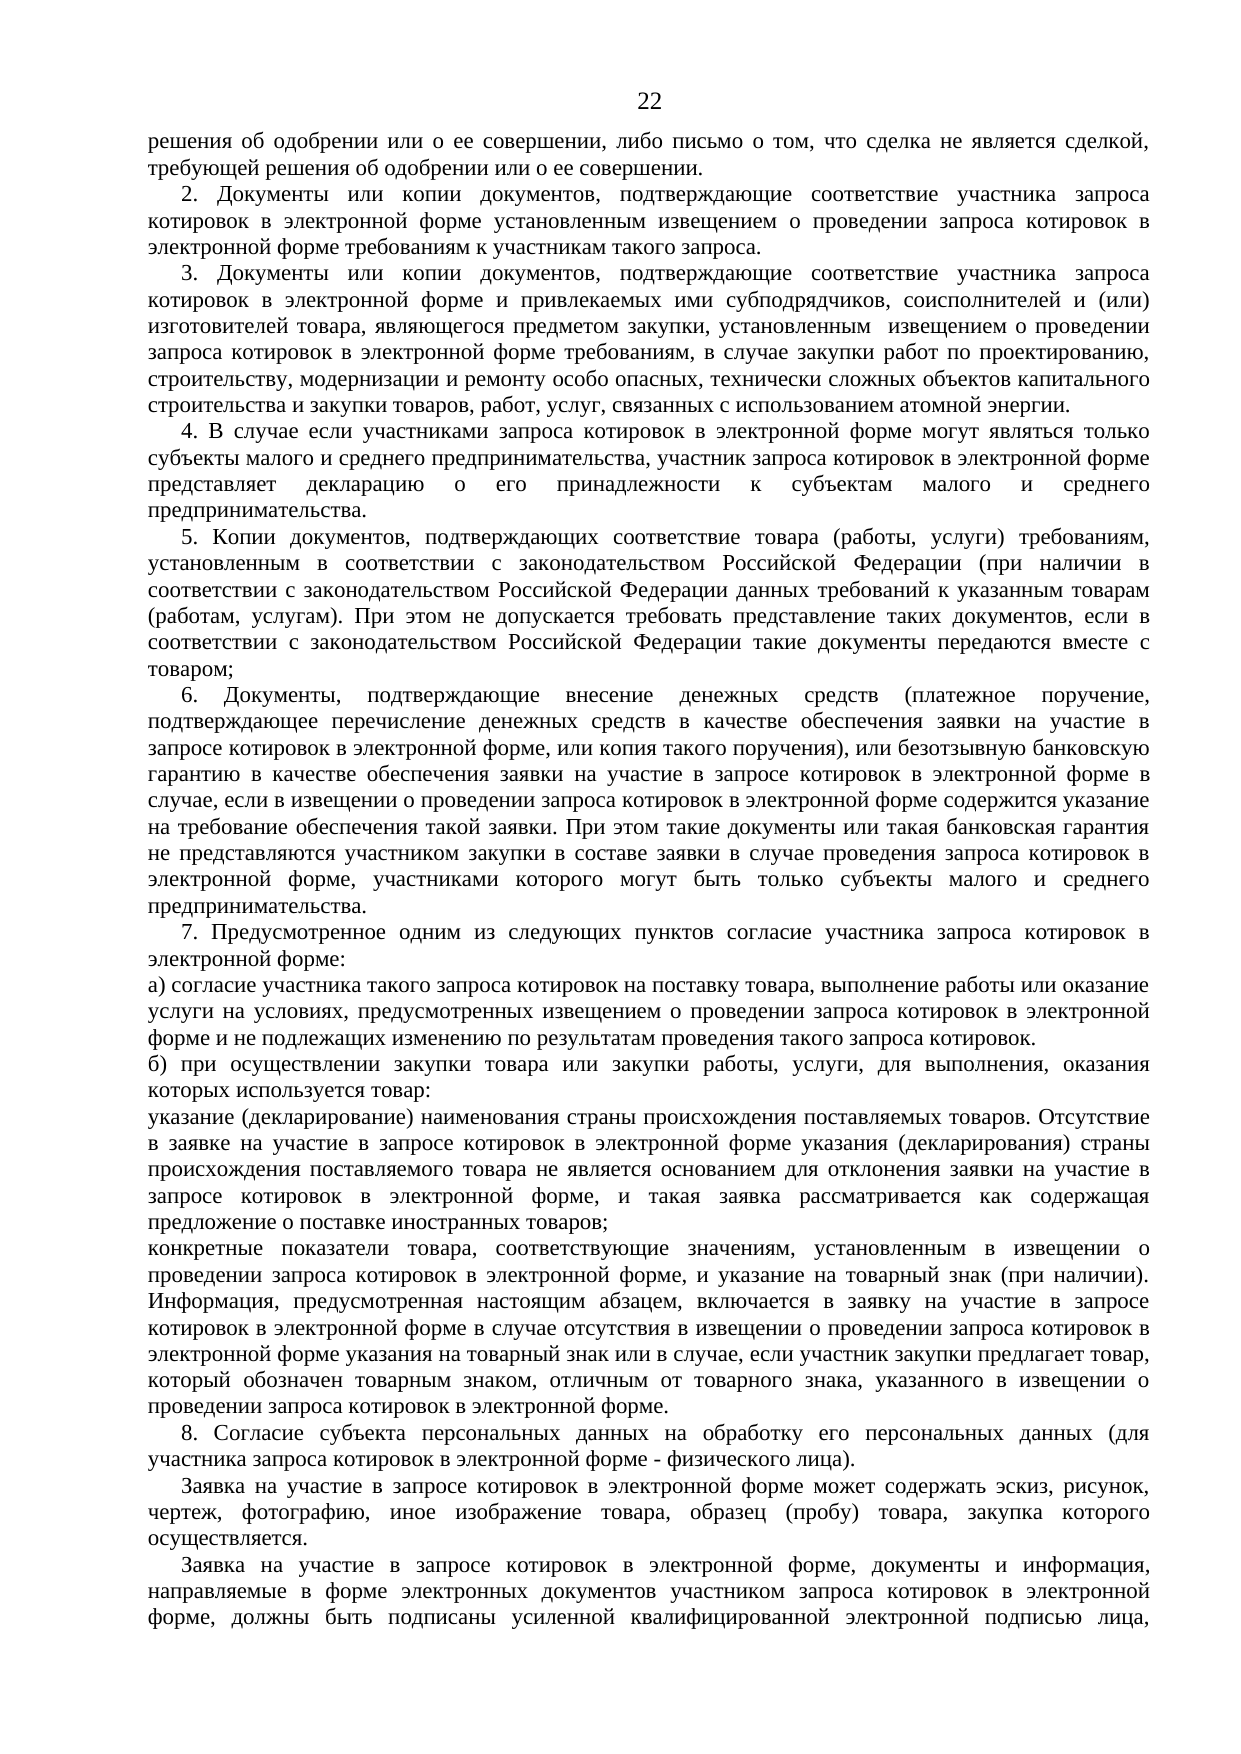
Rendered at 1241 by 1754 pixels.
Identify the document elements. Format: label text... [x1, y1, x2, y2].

text указание (декларирование) наименования страны происхождения поставляемых товаров. Отсутствие в заявке на участие в запросе котировок в электронной форме указания (декларирования) страны происхождения поставляемого товара не является основанием для отклонения заявки на участие в запросе котировок в электронной форме, и такая заявка рассматривается как содержащая предложение о поставке иностранных товаров; [148, 1103, 1152, 1234]
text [148, 128, 1152, 180]
text 7. Предусмотренное одним из следующих пунктов согласие участника запроса котировок в электронной форме: [148, 918, 1152, 971]
text 8. Согласие субъекта персональных данных на обработку его персональных данных (для участника запроса котировок в электронной форме - физического лица). [148, 1419, 1152, 1472]
text 5. Копии документов, подтверждающих соответствие товара (работы, услуги) требованиям, установленным в соответствии с законодательством Российской Федерации (при наличии в соответствии с законодательством Российской Федерации данных требований к указанным товарам (работам, услугам). При этом не допускается требовать представление таких документов, если в соответствии с законодательством Российской Федерации такие документы передаются вместе с товаром; [148, 523, 1152, 681]
text конкретные показатели товара, соответствующие значениям, установленным в извещении о проведении запроса котировок в электронной форме, и указание на товарный знак (при наличии). Информация, предусмотренная настоящим абзацем, включается в заявку на участие в запросе котировок в электронной форме в случае отсутствия в извещении о проведении запроса котировок в электронной форме указания на товарный знак или в случае, если участник закупки предлагает товар, который обозначен товарным знаком, отличным от товарного знака, указанного в извещении о проведении запроса котировок в электронной форме. [148, 1234, 1152, 1419]
text 4. В случае если участниками запроса котировок в электронной форме могут являться только субъекты малого и среднего предпринимательства, участник запроса котировок в электронной форме представляет декларацию о его принадлежности к субъектам малого и среднего предпринимательства. [148, 417, 1152, 523]
text 3. Документы или копии документов, подтверждающие соответствие участника запроса котировок в электронной форме и привлекаемых ими субподрядчиков, соисполнителей и (или) изготовителей товара, являющегося предметом закупки, установленным извещением о проведении запроса котировок в электронной форме требованиям, в случае закупки работ по проектированию, строительству, модернизации и ремонту особо опасных, технически сложных объектов капитального строительства и закупки товаров, работ, услуг, связанных с использованием атомной энергии. [148, 259, 1152, 417]
text 2. Документы или копии документов, подтверждающие соответствие участника запроса котировок в электронной форме установленным извещением о проведении запроса котировок в электронной форме требованиям к участникам такого запроса. [148, 180, 1152, 259]
text Заявка на участие в запросе котировок в электронной форме может содержать эскиз, рисунок, чертеж, фотографию, иное изображение товара, образец (пробу) товара, закупка которого осуществляется. [148, 1472, 1152, 1551]
text 6. Документы, подтверждающие внесение денежных средств (платежное поручение, подтверждающее перечисление денежных средств в качестве обеспечения заявки на участие в запросе котировок в электронной форме, или копия такого поручения), или безотзывную банковскую гарантию в качестве обеспечения заявки на участие в запросе котировок в электронной форме в случае, если в извещении о проведении запроса котировок в электронной форме содержится указание на требование обеспечения такой заявки. При этом такие документы или такая банковская гарантия не представляются участником закупки в составе заявки в случае проведения запроса котировок в электронной форме, участниками которого могут быть только субъекты малого и среднего предпринимательства. [148, 681, 1152, 918]
text а) согласие участника такого запроса котировок на поставку товара, выполнение работы или оказание услуги на условиях, предусмотренных извещением о проведении запроса котировок в электронной форме и не подлежащих изменению по результатам проведения такого запроса котировок. [148, 971, 1152, 1050]
text б) при осуществлении закупки товара или закупки работы, услуги, для выполнения, оказания которых используется товар: [148, 1050, 1152, 1103]
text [148, 1551, 1152, 1630]
